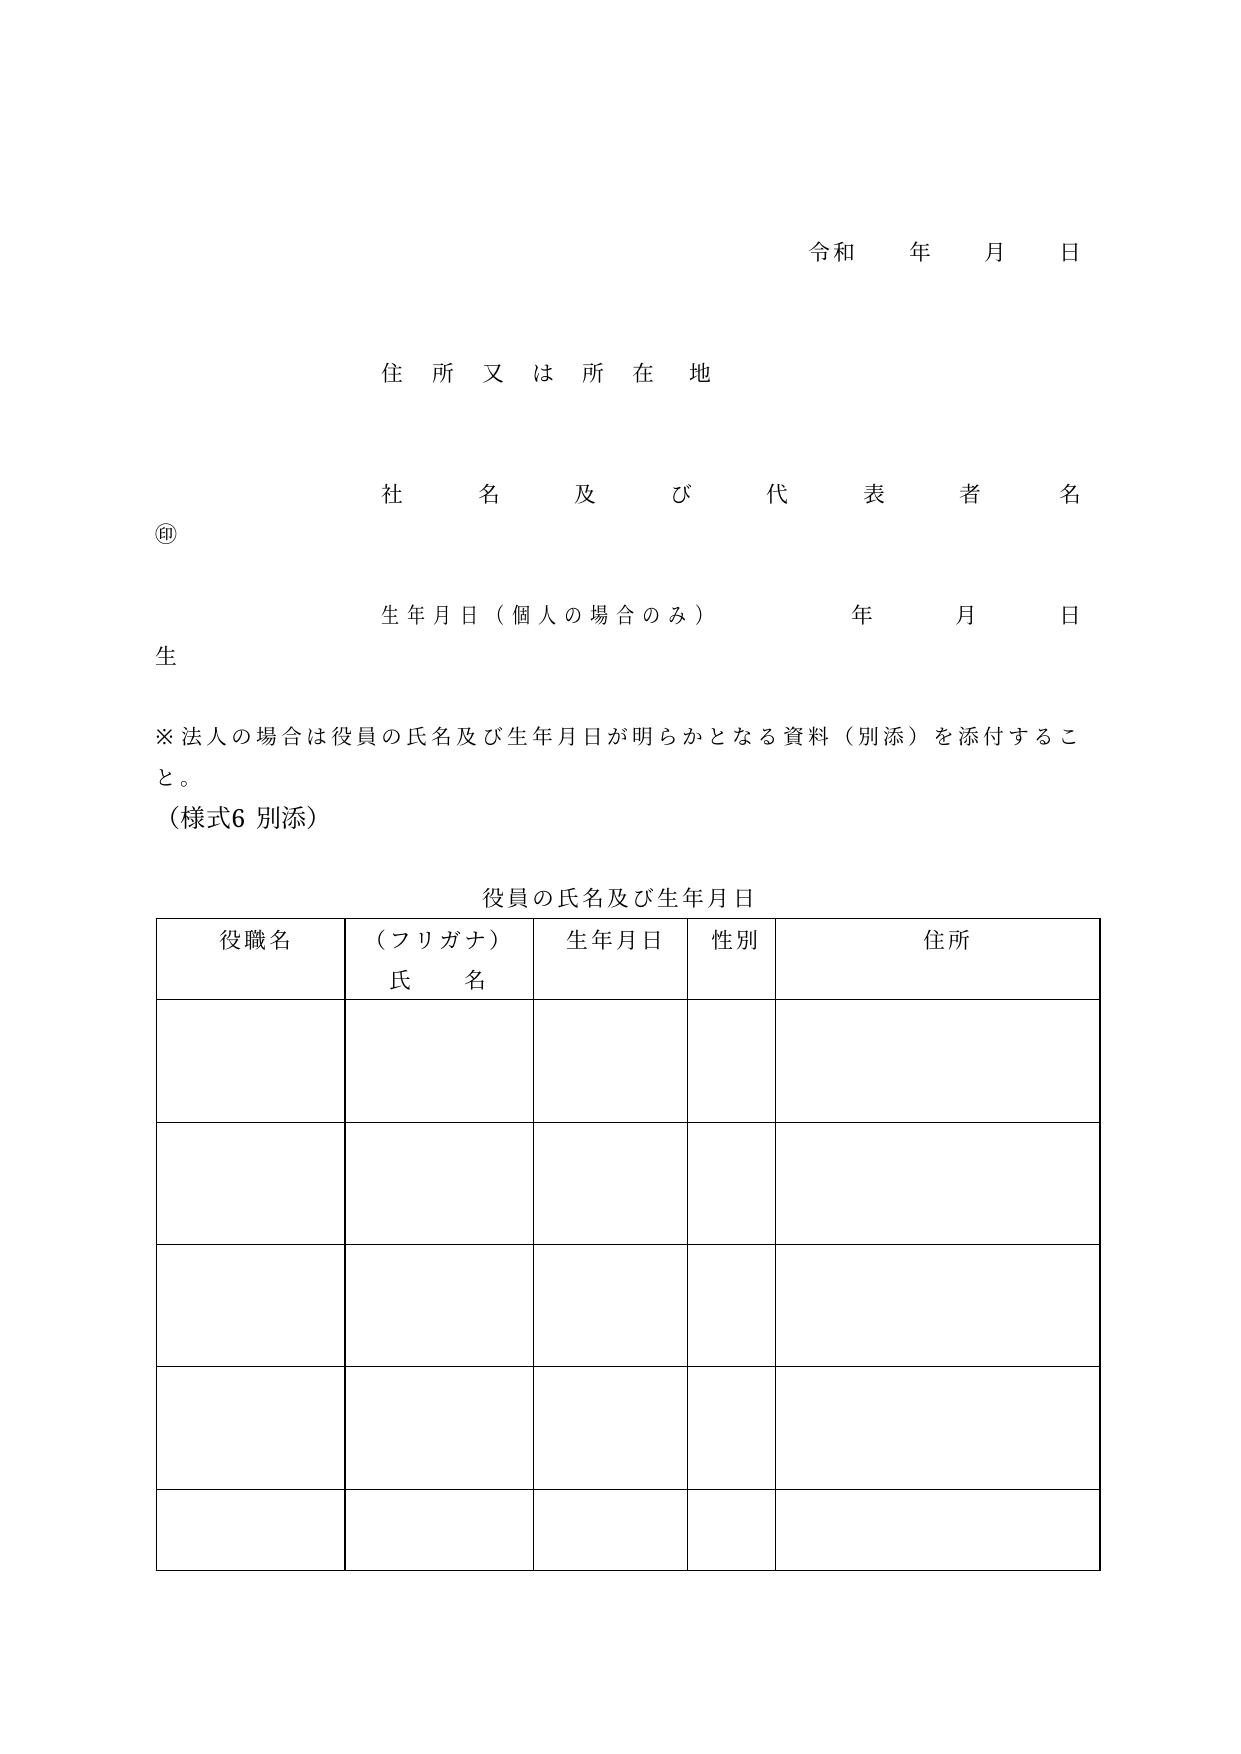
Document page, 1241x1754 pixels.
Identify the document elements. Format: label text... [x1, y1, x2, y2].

text 令和 年 月 日 [156, 230, 1084, 271]
table_header （フリガナ） 氏 名 [346, 919, 533, 999]
table_cell [776, 1245, 1099, 1366]
table_header 住所 [776, 919, 1099, 999]
text 社名及び代表者名 ㊞ [156, 473, 1084, 554]
text ※法人の場合は役員の氏名及び生年月日が明らかとなる資料（別添）を添付すること。 [156, 715, 1084, 796]
table_cell [534, 1367, 687, 1488]
table_cell [157, 1490, 344, 1570]
table_cell [534, 1490, 687, 1570]
table_cell [776, 1367, 1099, 1488]
table_cell [688, 1245, 775, 1366]
table_cell [157, 1123, 344, 1244]
table_cell [534, 1000, 687, 1122]
table_header 役職名 [157, 919, 344, 999]
table_cell [688, 1123, 775, 1244]
text 役員の氏名及び生年月日 [156, 877, 1084, 917]
table_header 性別 [688, 919, 775, 999]
table_cell [157, 1367, 344, 1488]
text （様式6別添） [156, 796, 1084, 837]
table_cell [534, 1245, 687, 1366]
table_cell [534, 1123, 687, 1244]
table_cell [688, 1000, 775, 1122]
table_cell [346, 1490, 533, 1570]
table_cell [346, 1000, 533, 1122]
table_cell [346, 1123, 533, 1244]
table_header 生年月日 [534, 919, 687, 999]
table_cell [157, 1000, 344, 1122]
table_cell [688, 1490, 775, 1570]
table_cell [157, 1245, 344, 1366]
table_cell [346, 1367, 533, 1488]
table_cell [776, 1490, 1099, 1570]
table_cell [346, 1245, 533, 1366]
table_cell [688, 1367, 775, 1488]
table_cell [776, 1123, 1099, 1244]
text 住所又は所在地 [156, 352, 1084, 392]
table_cell [776, 1000, 1099, 1122]
text 生年月日（個人の場合のみ） 年 月 日生 [156, 594, 1084, 675]
